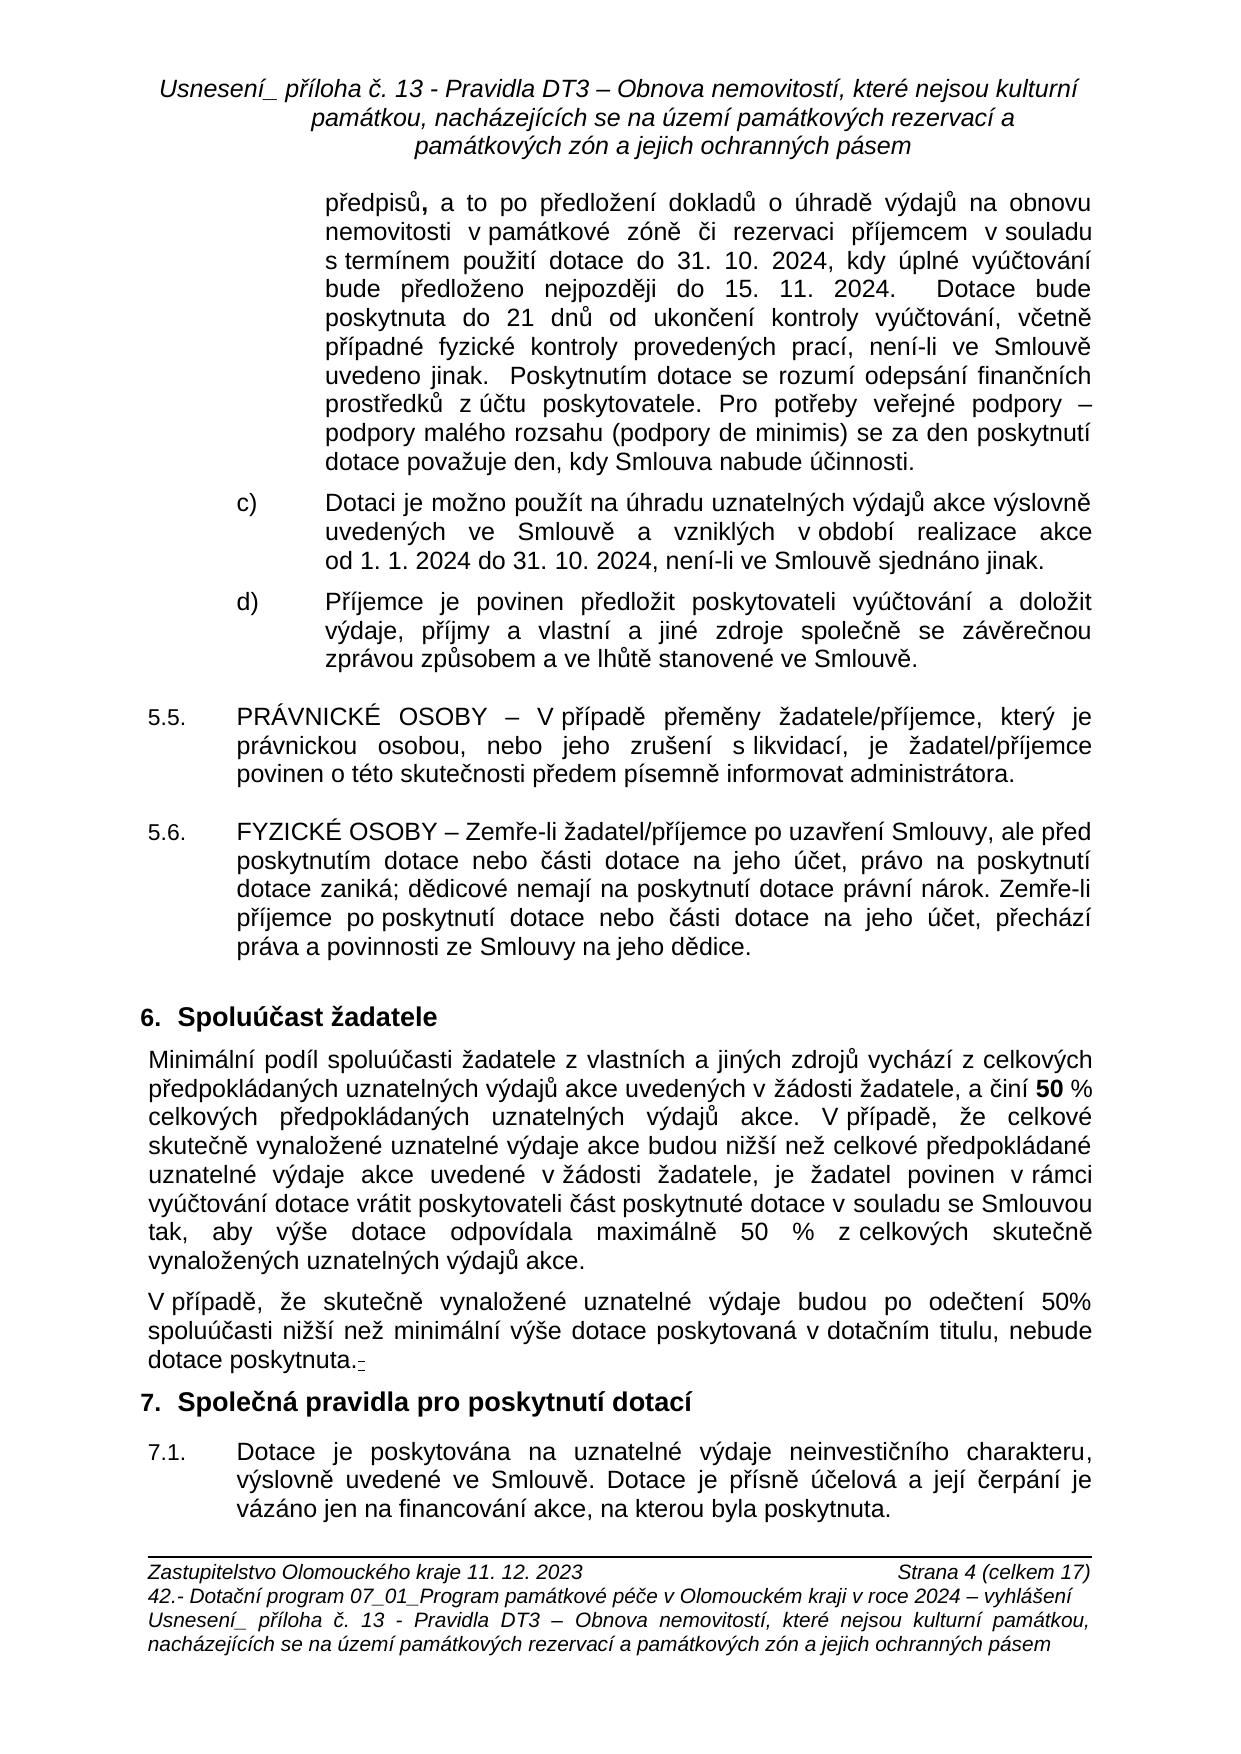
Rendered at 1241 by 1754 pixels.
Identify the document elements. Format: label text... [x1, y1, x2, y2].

list Příjemce je povinen předložit poskytovateli vyúčtování a doložit výdaje, příjmy a vlastní a jiné zdroje společně se závěrečnou zprávou způsobem a ve lhůtě stanovené ve Smlouvě. [236, 587, 1092, 673]
list Společná pravidla pro poskytnutí dotací [140, 1386, 1092, 1417]
text V případě, že skutečně vynaložené uznatelné výdaje budou po odečtení 50% spoluúčasti nižší než minimální výše dotace poskytovaná v dotačním titulu, nebude dotace poskytnuta. [148, 1287, 1092, 1374]
list Spoluúčast žadatele [140, 1001, 1092, 1032]
list Dotaci je možno použít na úhradu uznatelných výdajů akce výslovně uvedených ve Smlouvě a vzniklých v období realizace akce od 1. 1. 2024 do 31. 10. 2024, není-li ve Smlouvě sjednáno jinak. [236, 488, 1092, 574]
list FYZICKÉ OSOBY – Zemře-li žadatel/příjemce po uzavření Smlouvy, ale před poskytnutím dotace nebo části dotace na jeho účet, právo na poskytnutí dotace zaniká; dědicové nemají na poskytnutí dotace právní nárok. Zemře-li příjemce po poskytnutí dotace nebo části dotace na jeho účet, přechází práva a povinnosti ze Smlouvy na jeho dědice. [148, 817, 1092, 961]
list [236, 188, 1092, 476]
text Minimální podíl spoluúčasti žadatele z vlastních a jiných zdrojů vychází z celkových předpokládaných uznatelných výdajů akce uvedených v žádosti žadatele, a činí 50 % celkových předpokládaných uznatelných výdajů akce. V případě, že celkové skutečně vynaložené uznatelné výdaje akce budou nižší než celkové předpokládané uznatelné výdaje akce uvedené v žádosti žadatele, je žadatel povinen v rámci vyúčtování dotace vrátit poskytovateli část poskytnuté dotace v souladu se Smlouvou tak, aby výše dotace odpovídala maximálně 50 % z celkových skutečně vynaložených uznatelných výdajů akce. [148, 1045, 1092, 1275]
list PRÁVNICKÉ OSOBY – V případě přeměny žadatele/příjemce, který je právnickou osobou, nebo jeho zrušení s likvidací, je žadatel/příjemce povinen o této skutečnosti předem písemně informovat administrátora. [148, 702, 1092, 788]
list Dotace je poskytována na uznatelné výdaje neinvestičního charakteru, výslovně uvedené ve Smlouvě. Dotace je přísně účelová a její čerpání je vázáno jen na financování akce, na kterou byla poskytnuta. [148, 1437, 1092, 1523]
